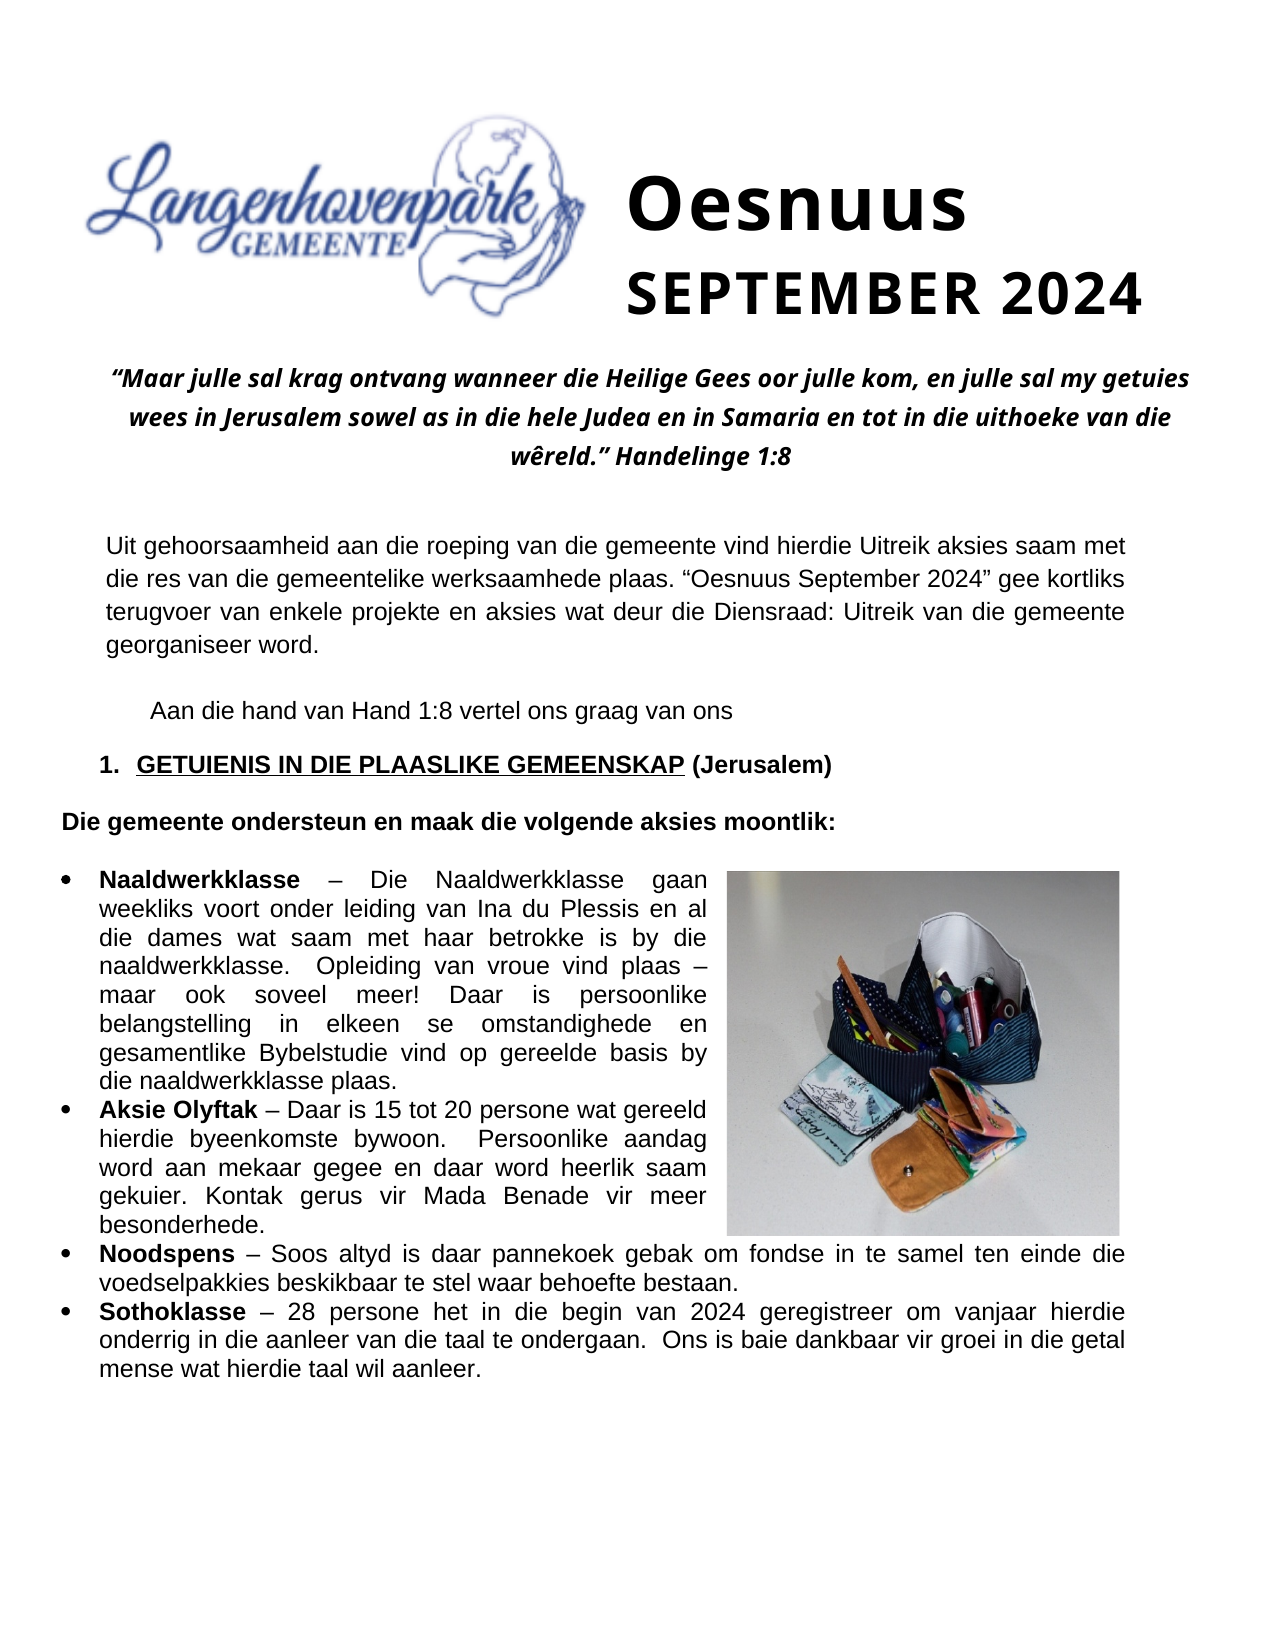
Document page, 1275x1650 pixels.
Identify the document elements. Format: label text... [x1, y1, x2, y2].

text Oesnuus [607, 150, 1230, 252]
list Sothoklasse – 28 persone het in die begin van 2024 geregistreer om vanjaar hierdie onderrig in die aanleer van die taal te ondergaan. Ons is baie dankbaar vir groei in die getal mense wat hierdie taal wil aanleer. [61, 1296, 1127, 1383]
picture [60, 105, 607, 324]
text Aan die hand van Hand 1:8 vertel ons graag van ons [150, 696, 1127, 725]
text “Maar julle sal krag ontvang wanneer die Heilige Gees oor julle kom, en julle sal my getuies wees in Jerusalem sowel as in die hele Judea en in Samaria en tot in die uithoeke van die wêreld.” Handelinge 1:8 [106, 360, 1198, 473]
list GETUIENIS IN DIE PLAASLIKE GEMEENSKAP (Jerusalem) [99, 750, 1127, 779]
list Aksie Olyftak – Daar is 15 tot 20 persone wat gereeld hierdie byeenkomste bywoon. Persoonlike aandag word aan mekaar gegee en daar word heerlik saam gekuier. Kontak gerus vir Mada Benade vir meer besonderhede. [61, 1095, 1127, 1239]
text SEPTEMBER 2024 [150, 252, 1230, 332]
text Uit gehoorsaamheid aan die roeping van die gemeente vind hierdie Uitreik aksies saam met die res van die gemeentelike werksaamhede plaas. “Oesnuus September 2024” gee kortliks terugvoer van enkele projekte en aksies wat deur die Diensraad: Uitreik van die gemeente georganiseer word. [106, 531, 1127, 659]
text Die gemeente ondersteun en maak die volgende aksies moontlik: [61, 807, 1127, 836]
list Noodspens – Soos altyd is daar pannekoek gebak om fondse in te samel ten einde die voedselpakkies beskikbaar te stel waar behoefte bestaan. [61, 1239, 1127, 1296]
picture [726, 871, 1120, 1234]
list Naaldwerkklasse – Die Naaldwerkklasse gaan weekliks voort onder leiding van Ina du Plessis en al die dames wat saam met haar betrokke is by die naaldwerkklasse. Opleiding van vroue vind plaas – maar ook soveel meer! Daar is persoonlike belangstelling in elkeen se omstandighede en gesamentlike Bybelstudie vind op gereelde basis by die naaldwerkklasse plaas. [61, 865, 1127, 1095]
